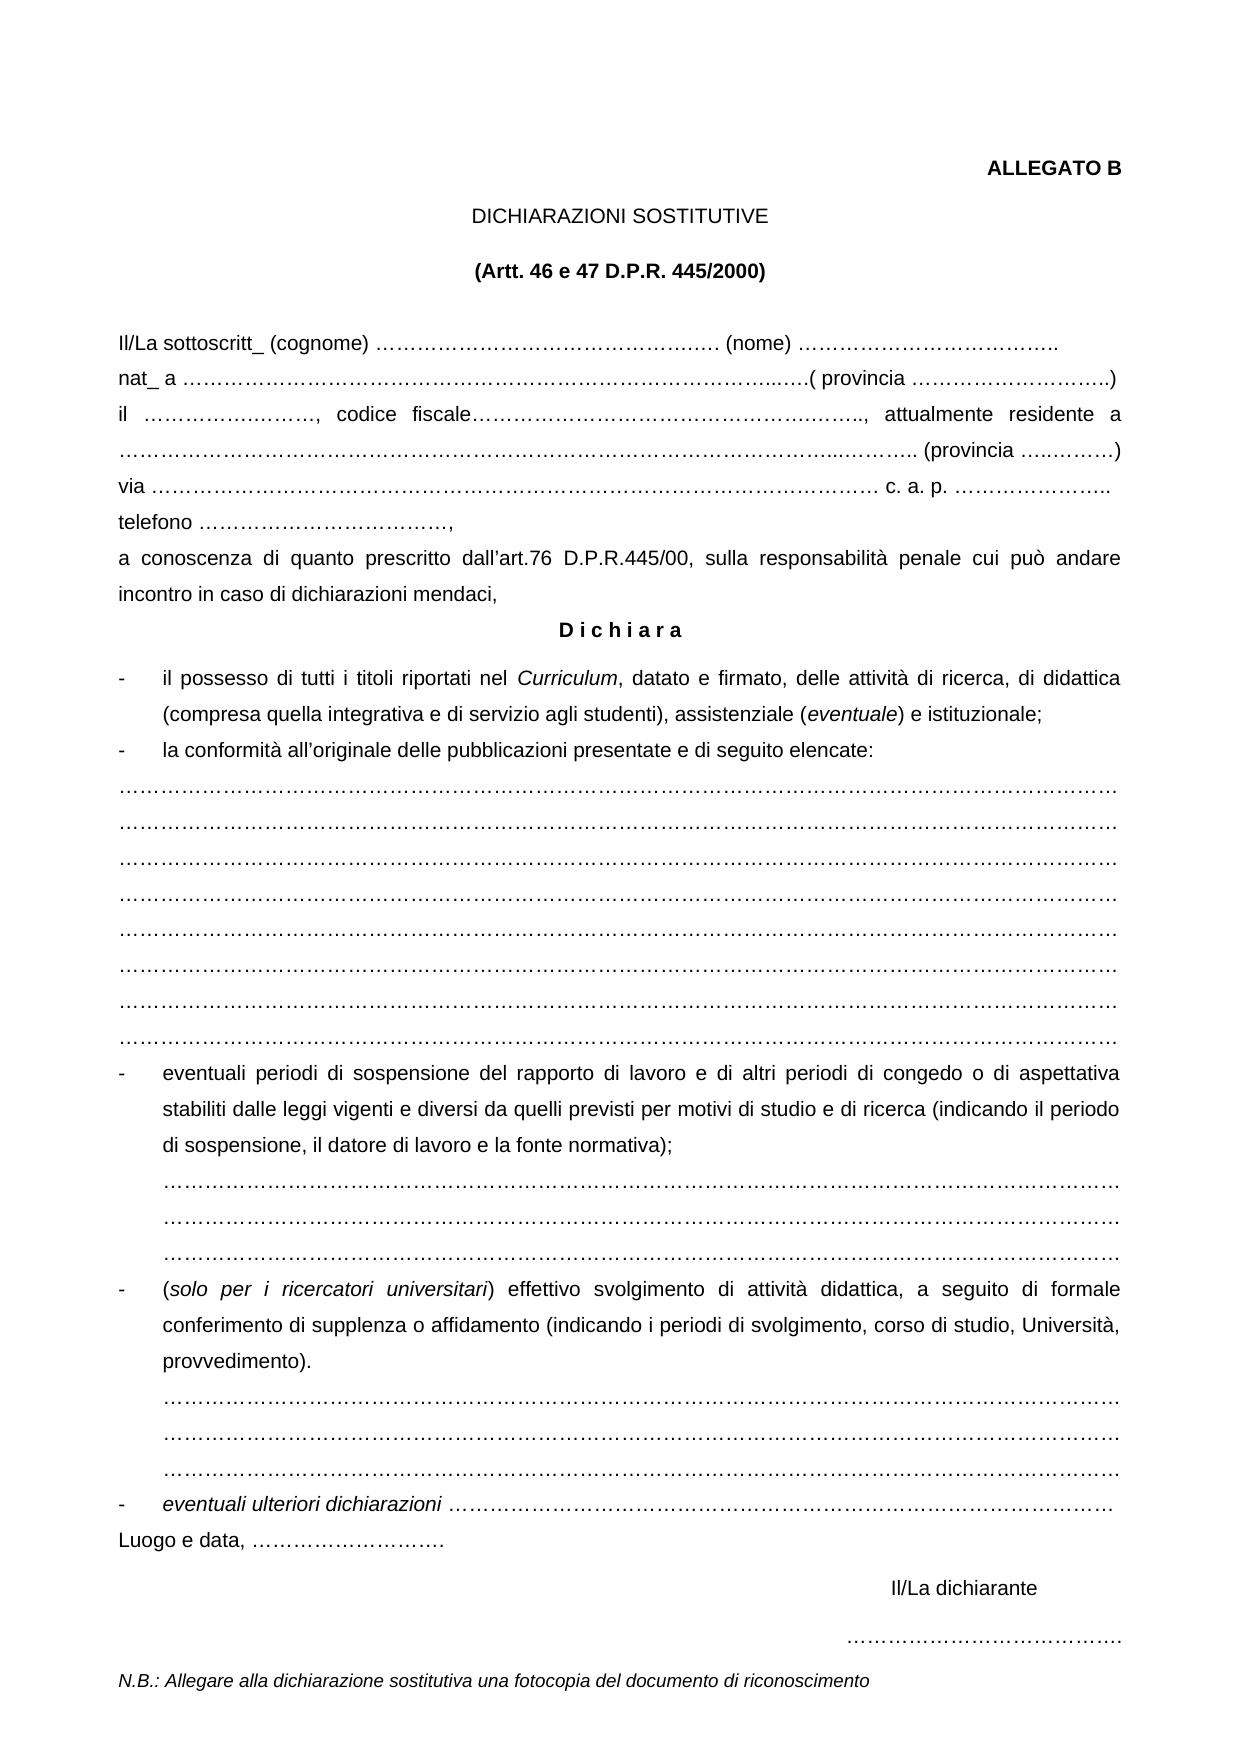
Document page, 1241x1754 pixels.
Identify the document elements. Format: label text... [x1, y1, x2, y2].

text Il/La sottoscritt_ (cognome) ……………………………………….…. (nome) ……………………………….. [118, 330, 1122, 354]
list (solo per i ricercatori universitari) effettivo svolgimento di attività didattica, a seguito di formale conferimento di supplenza o affidamento (indicando i periodi di svolgimento, corso di studio, Università, provvedimento). [118, 1277, 1122, 1372]
list eventuali ulteriori dichiarazioni …………………………………………………………………………………… [118, 1492, 1122, 1516]
text via …………………………………………………………………………………………… c. a. p. ………………….. [118, 474, 1122, 498]
list il possesso di tutti i titoli riportati nel Curriculum, datato e firmato, delle attività di ricerca, di didattica (compresa quella integrativa e di servizio agli studenti), assistenziale (eventuale) e istituzionale; [118, 666, 1122, 726]
text ……………………………………………………………………………………………………………………………… [118, 1025, 1122, 1049]
text ……………………………………………………………………………………………………………………………… [118, 881, 1122, 905]
subtitle DICHIARAZIONI SOSTITUTIVE [118, 204, 1122, 228]
text (Artt. 46 e 47 D.P.R. 445/2000) [118, 258, 1122, 282]
text Il/La dichiarante [118, 1576, 1122, 1600]
list ……………………………………………………………………………………………………………………………………………………………………………………………………………………………………………………………………………………………………………………………………………………………………………… [162, 1384, 1122, 1480]
text ALLEGATO B [118, 155, 1122, 179]
text il …………….………, codice fiscale………………………………………….…….., attualmente residente a …………………………………………………………………………………………...……….. (provincia …..………) [118, 402, 1122, 462]
text nat_ a …………………………………………………………………………...….( provincia ………………………..) [118, 366, 1122, 390]
text …………………………………. [118, 1624, 1122, 1648]
list eventuali periodi di sospensione del rapporto di lavoro e di altri periodi di congedo o di aspettativa stabiliti dalle leggi vigenti e diversi da quelli previsti per motivi di studio e di ricerca (indicando il periodo di sospensione, il datore di lavoro e la fonte normativa); [118, 1061, 1122, 1157]
text ……………………………………………………………………………………………………………………………… [118, 809, 1122, 833]
list ……………………………………………………………………………………………………………………………………………………………………………………………………………………………………………………………………………………………………………………………………………………………………………… [162, 1169, 1122, 1265]
text ……………………………………………………………………………………………………………………………… [118, 953, 1122, 977]
text telefono ………………………………, [118, 510, 1122, 534]
text ……………………………………………………………………………………………………………………………… [118, 917, 1122, 941]
text ……………………………………………………………………………………………………………………………… [118, 845, 1122, 869]
text a conoscenza di quanto prescritto dall’art.76 D.P.R.445/00, sulla responsabilità penale cui può andare incontro in caso di dichiarazioni mendaci, [118, 546, 1122, 606]
text Luogo e data, ………………………. [118, 1528, 1122, 1552]
text ……………………………………………………………………………………………………………………………… [118, 773, 1122, 797]
text N.B.: Allegare alla dichiarazione sostitutiva una fotocopia del documento di riconoscimento [118, 1669, 1196, 1691]
list la conformità all’originale delle pubblicazioni presentate e di seguito elencate: [118, 738, 1122, 762]
subtitle D i c h i a r a [118, 618, 1122, 642]
text ……………………………………………………………………………………………………………………………… [118, 989, 1122, 1013]
